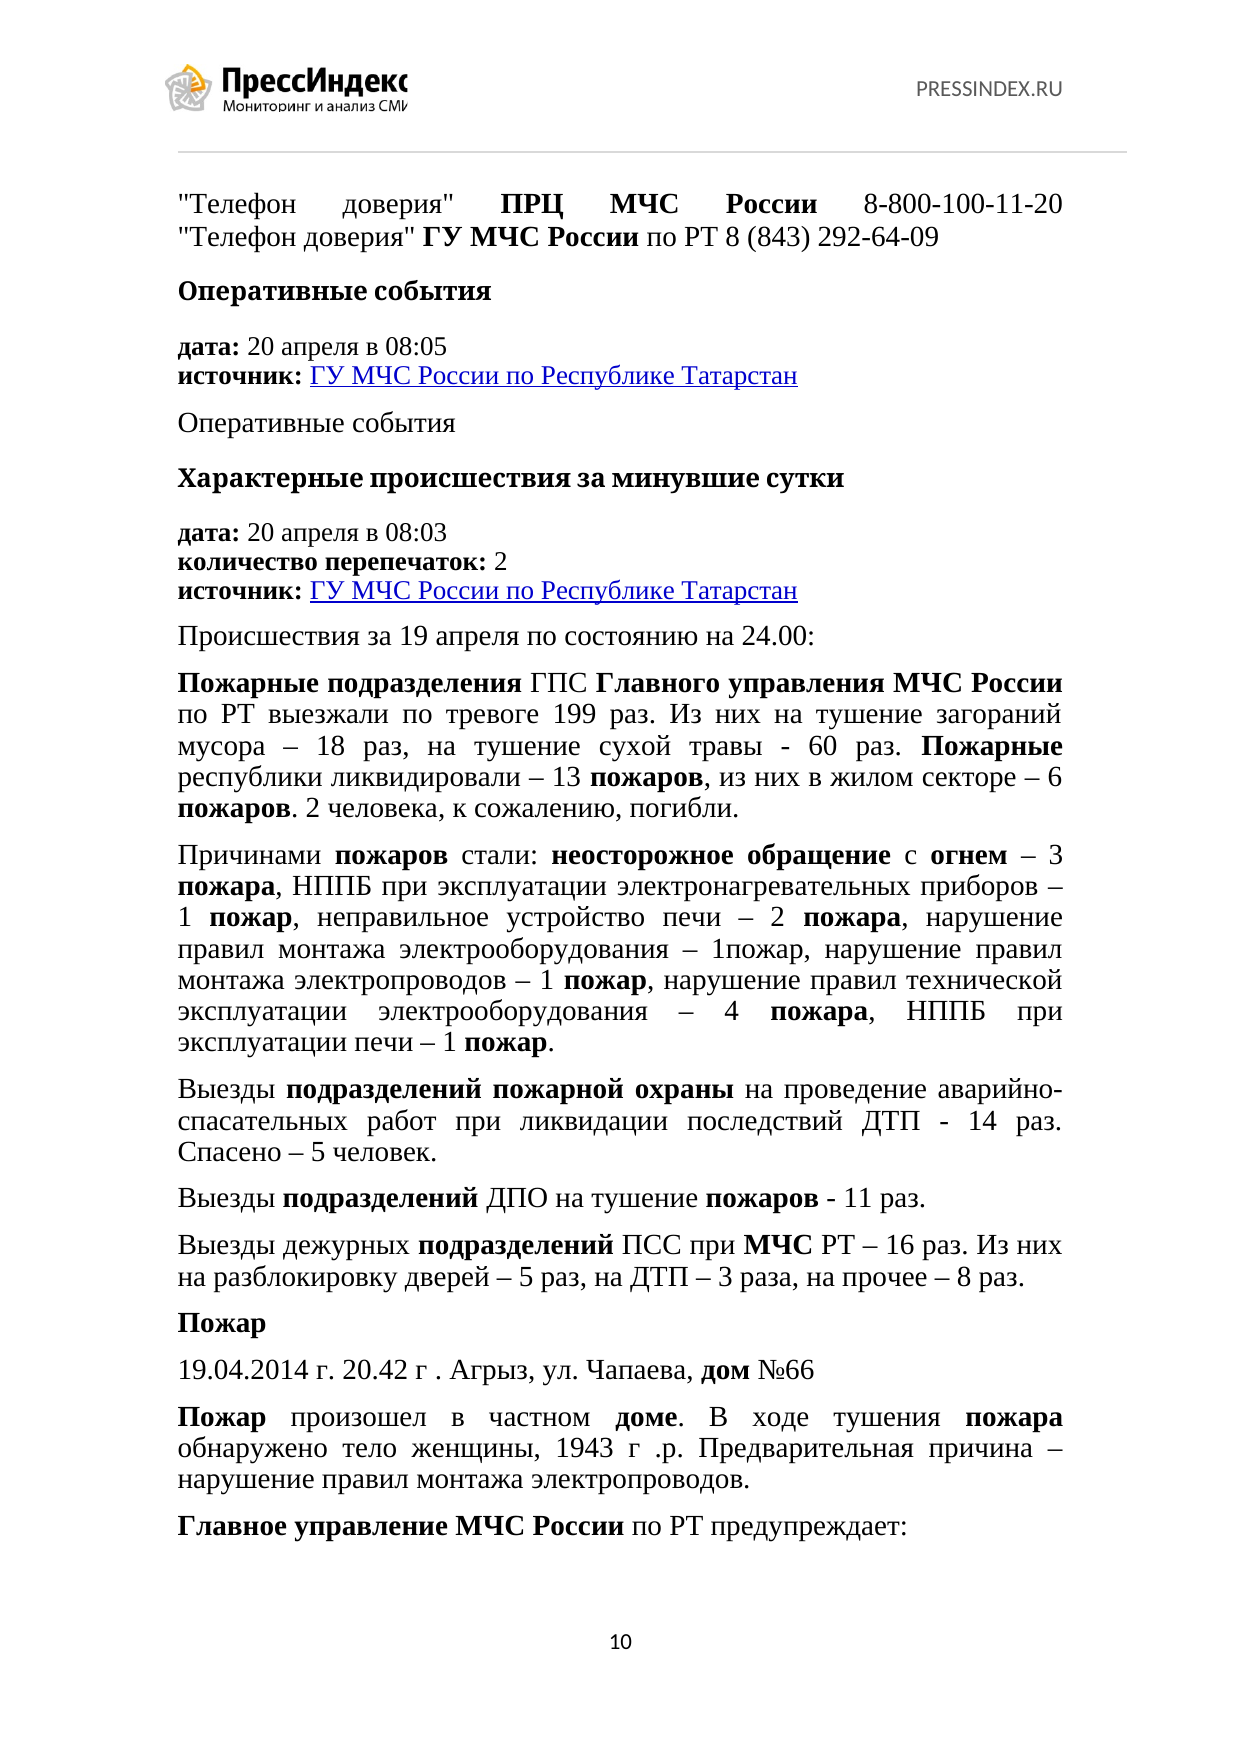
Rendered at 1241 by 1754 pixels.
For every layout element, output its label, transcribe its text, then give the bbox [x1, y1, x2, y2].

text Пожар произошел в частном доме. В ходе тушения пожара обнаружено тело женщины, 1943 г .р. Предварительная причина – нарушение правил монтажа электропроводов. [177, 1401, 1063, 1495]
text Выезды подразделений пожарной охраны на проведение аварийно-спасательных работ при ликвидации последствий ДТП - 14 раз. Спасено – 5 человек. [177, 1074, 1063, 1167]
text Оперативные события [177, 406, 1063, 439]
text Выезды подразделений ДПО на тушение пожаров - 11 раз. [177, 1183, 1063, 1214]
text Главное управление МЧС России по РТ предупреждает: [177, 1511, 1063, 1542]
text дата: 20 апреля в 08:05 источник: ГУ МЧС России по Республике Татарстан [177, 332, 1063, 390]
text Причинами пожаров стали: неосторожное обращение с огнем – 3 пожара, НППБ при эксплуатации электронагревательных приборов – 1 пожар, неправильное устройство печи – 2 пожара, нарушение правил монтажа электрооборудования – 1пожар, нарушение правил монтажа электропроводов – 1 пожар, нарушение правил технической эксплуатации электрооборудования – 4 пожара, НППБ при эксплуатации печи – 1 пожар. [177, 839, 1063, 1058]
subtitle Оперативные события [177, 278, 1063, 306]
text Пожар [177, 1308, 1063, 1339]
text дата: 20 апреля в 08:03 количество перепечаток: 2 источник: ГУ МЧС России по Республике Татарстан [177, 518, 1063, 605]
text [177, 186, 1063, 253]
subtitle Характерные происшествия за минувшие сутки [177, 465, 1063, 493]
picture [163, 64, 408, 111]
text 19.04.2014 г. 20.42 г . Агрыз, ул. Чапаева, дом №66 [177, 1354, 1063, 1386]
text Происшествия за 19 апреля по состоянию на 24.00: [177, 621, 1063, 652]
text Выезды дежурных подразделений ПСС при МЧС РТ – 16 раз. Из них на разблокировку дверей – 5 раз, на ДТП – 3 раза, на прочее – 8 раз. [177, 1230, 1063, 1292]
text Пожарные подразделения ГПС Главного управления МЧС России по РТ выезжали по тревоге 199 раз. Из них на тушение загораний мусора – 18 раз, на тушение сухой травы - 60 раз. Пожарные республики ликвидировали – 13 пожаров, из них в жилом секторе – 6 пожаров. 2 человека, к сожалению, погибли. [177, 668, 1063, 824]
